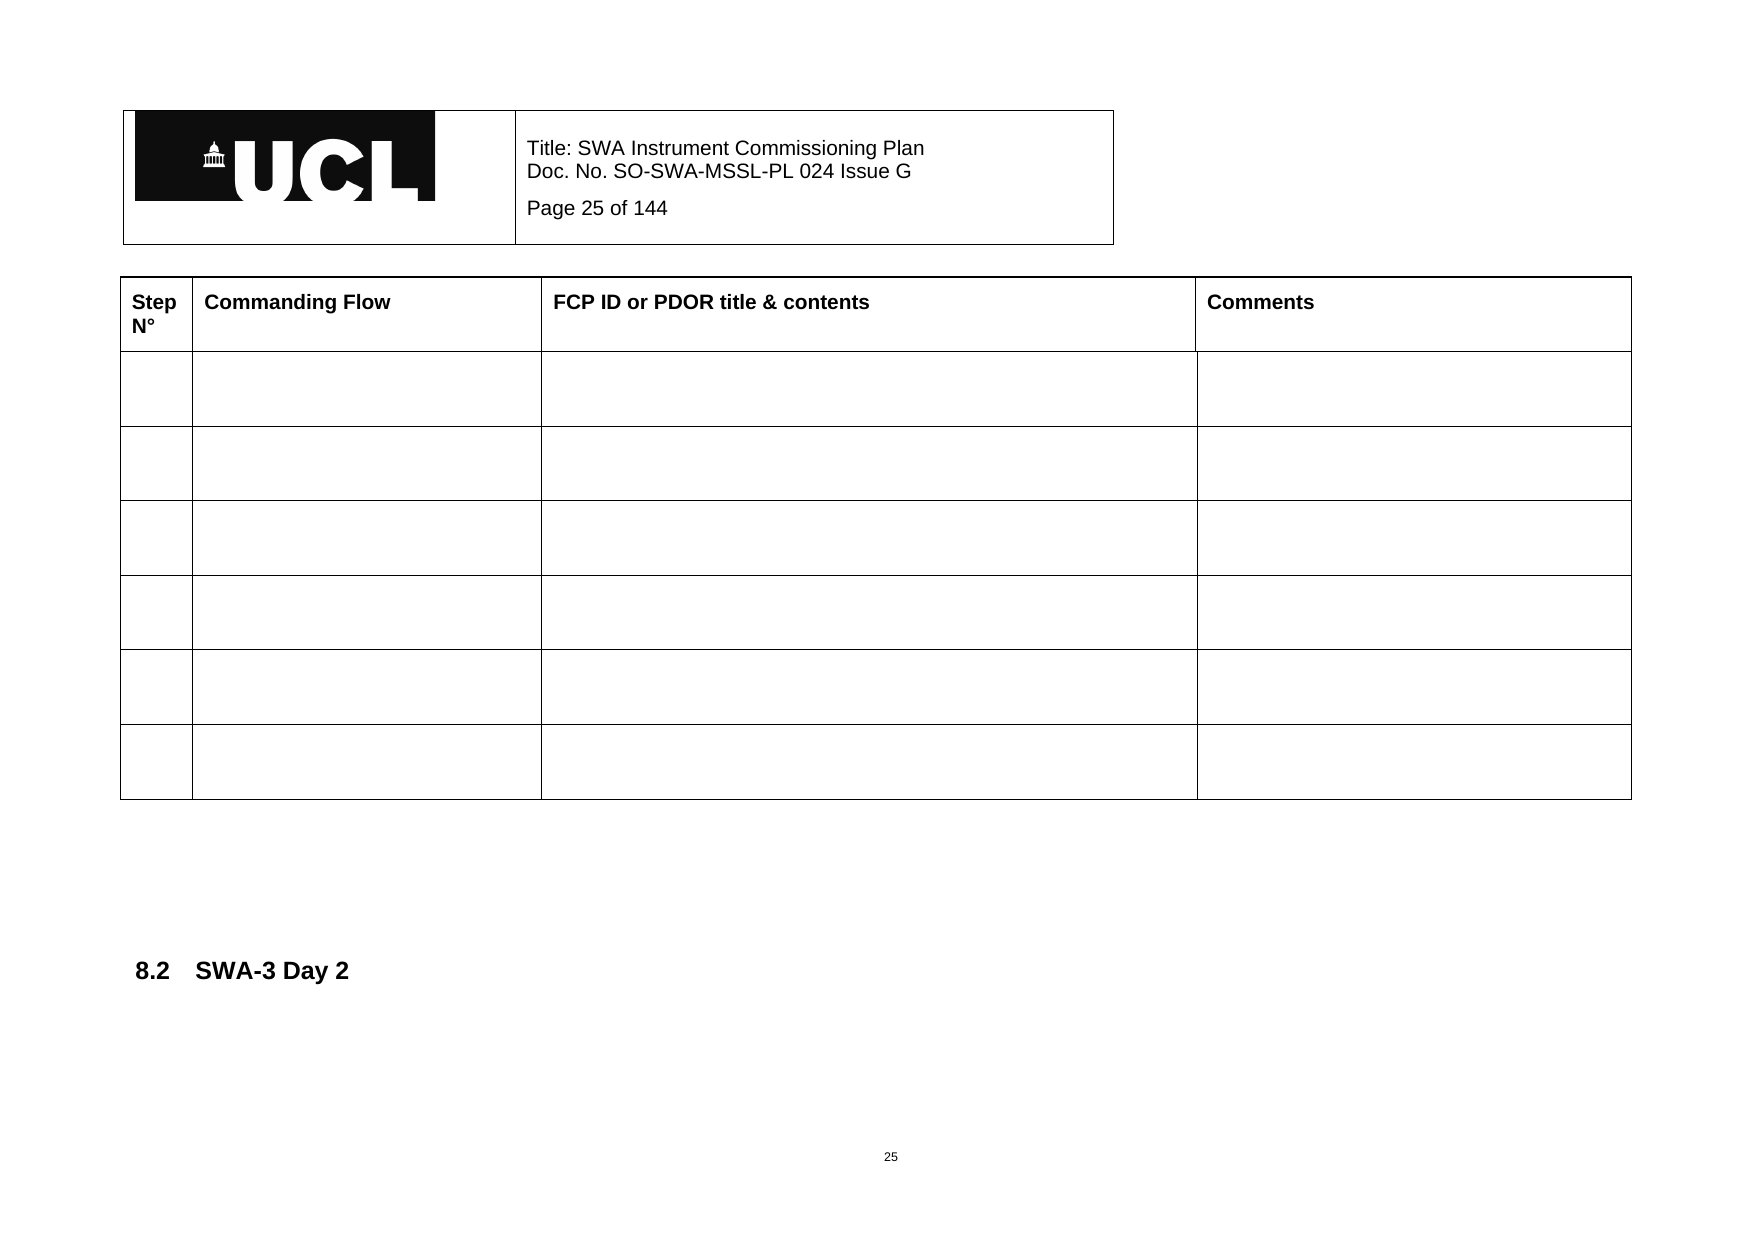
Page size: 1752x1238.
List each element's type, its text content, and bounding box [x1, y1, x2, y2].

table_cell [1198, 427, 1631, 500]
table_cell [1198, 501, 1631, 575]
picture [135, 111, 436, 201]
table_cell [121, 427, 192, 500]
table_cell [121, 650, 192, 724]
table_cell [1198, 650, 1631, 724]
table_cell [542, 650, 1197, 724]
table_cell [542, 427, 1197, 500]
table_cell [121, 725, 192, 798]
table_cell [193, 427, 541, 500]
table_cell [121, 352, 192, 426]
table_header Commanding Flow [193, 278, 541, 351]
table_header Step N° [121, 278, 192, 351]
table_cell [193, 650, 541, 724]
table_cell [193, 501, 541, 575]
table_header Comments [1196, 278, 1631, 351]
table_cell [193, 576, 541, 649]
table_cell [1198, 576, 1631, 649]
table_cell [542, 352, 1197, 426]
subtitle SWA-3 Day 2 [135, 956, 1647, 984]
table_cell [542, 725, 1197, 798]
table_cell [1198, 725, 1631, 798]
table_cell [542, 501, 1197, 575]
table_cell [193, 352, 541, 426]
table_cell [1198, 352, 1631, 426]
table_cell [121, 501, 192, 575]
table_cell [193, 725, 541, 798]
table_cell [542, 576, 1197, 649]
table_header FCP ID or PDOR title & contents [542, 278, 1195, 351]
table_cell [121, 576, 192, 649]
